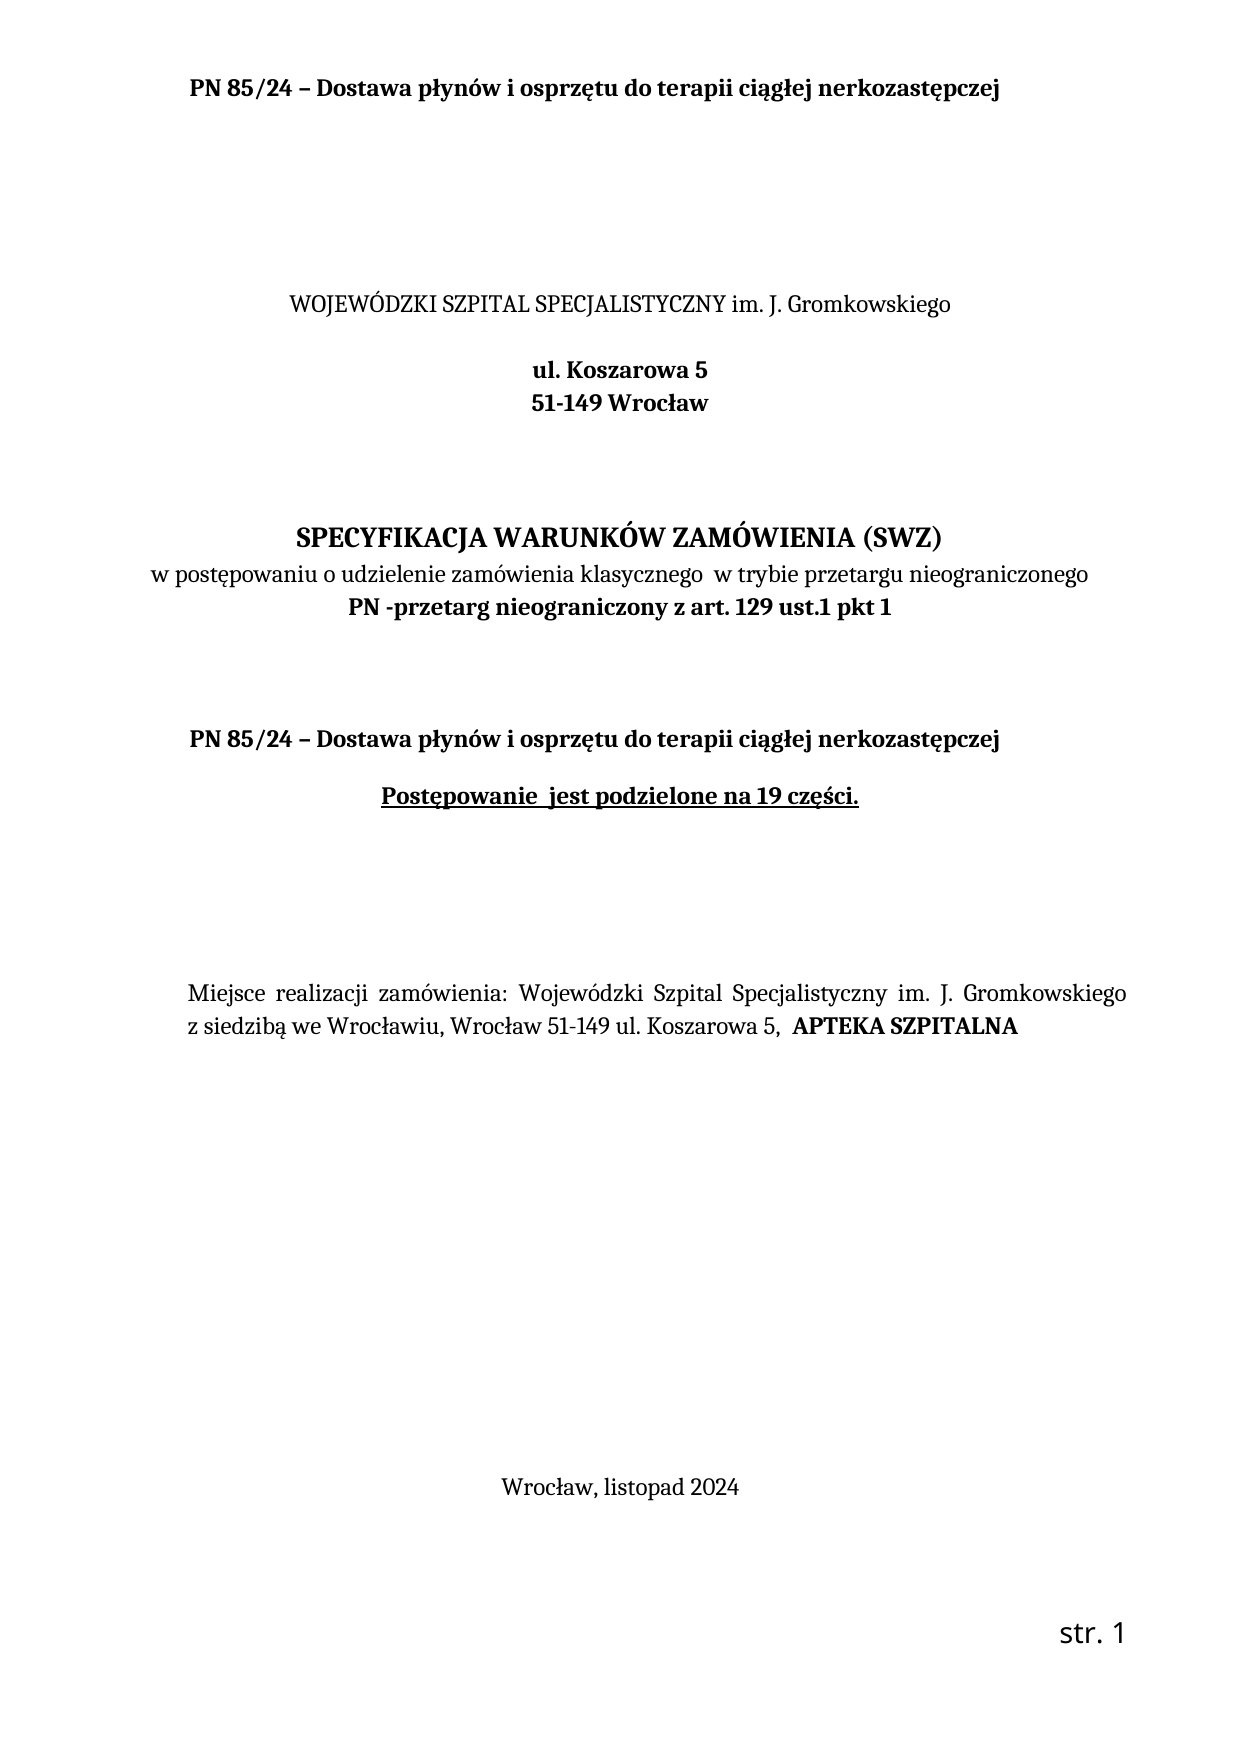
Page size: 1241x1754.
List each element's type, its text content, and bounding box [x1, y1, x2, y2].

text SPECYFIKACJA WARUNKÓW ZAMÓWIENIA (SWZ) [112, 521, 1128, 555]
text WOJEWÓDZKI SZPITAL SPECJALISTYCZNY im. J. Gromkowskiego [112, 290, 1128, 319]
text 51-149 Wrocław [112, 389, 1128, 418]
text Miejsce realizacji zamówienia: Wojewódzki Szpital Specjalistyczny im. J. Gromkowskiego z siedzibą we Wrocławiu, Wrocław 51-149 ul. Koszarowa 5, APTEKA SZPITALNA [187, 979, 1128, 1041]
text ul. Koszarowa 5 [112, 356, 1128, 385]
text Wrocław, listopad 2024 [112, 1473, 1128, 1502]
text PN 85/24 – Dostawa płynów i osprzętu do terapii ciągłej nerkozastępczej [112, 725, 1128, 753]
text w postępowaniu o udzielenie zamówienia klasycznego w trybie przetargu nieograniczonego PN -przetarg nieograniczony z art. 129 ust.1 pkt 1 [112, 560, 1128, 621]
text Postępowanie jest podzielone na 19 części. [112, 782, 1128, 811]
